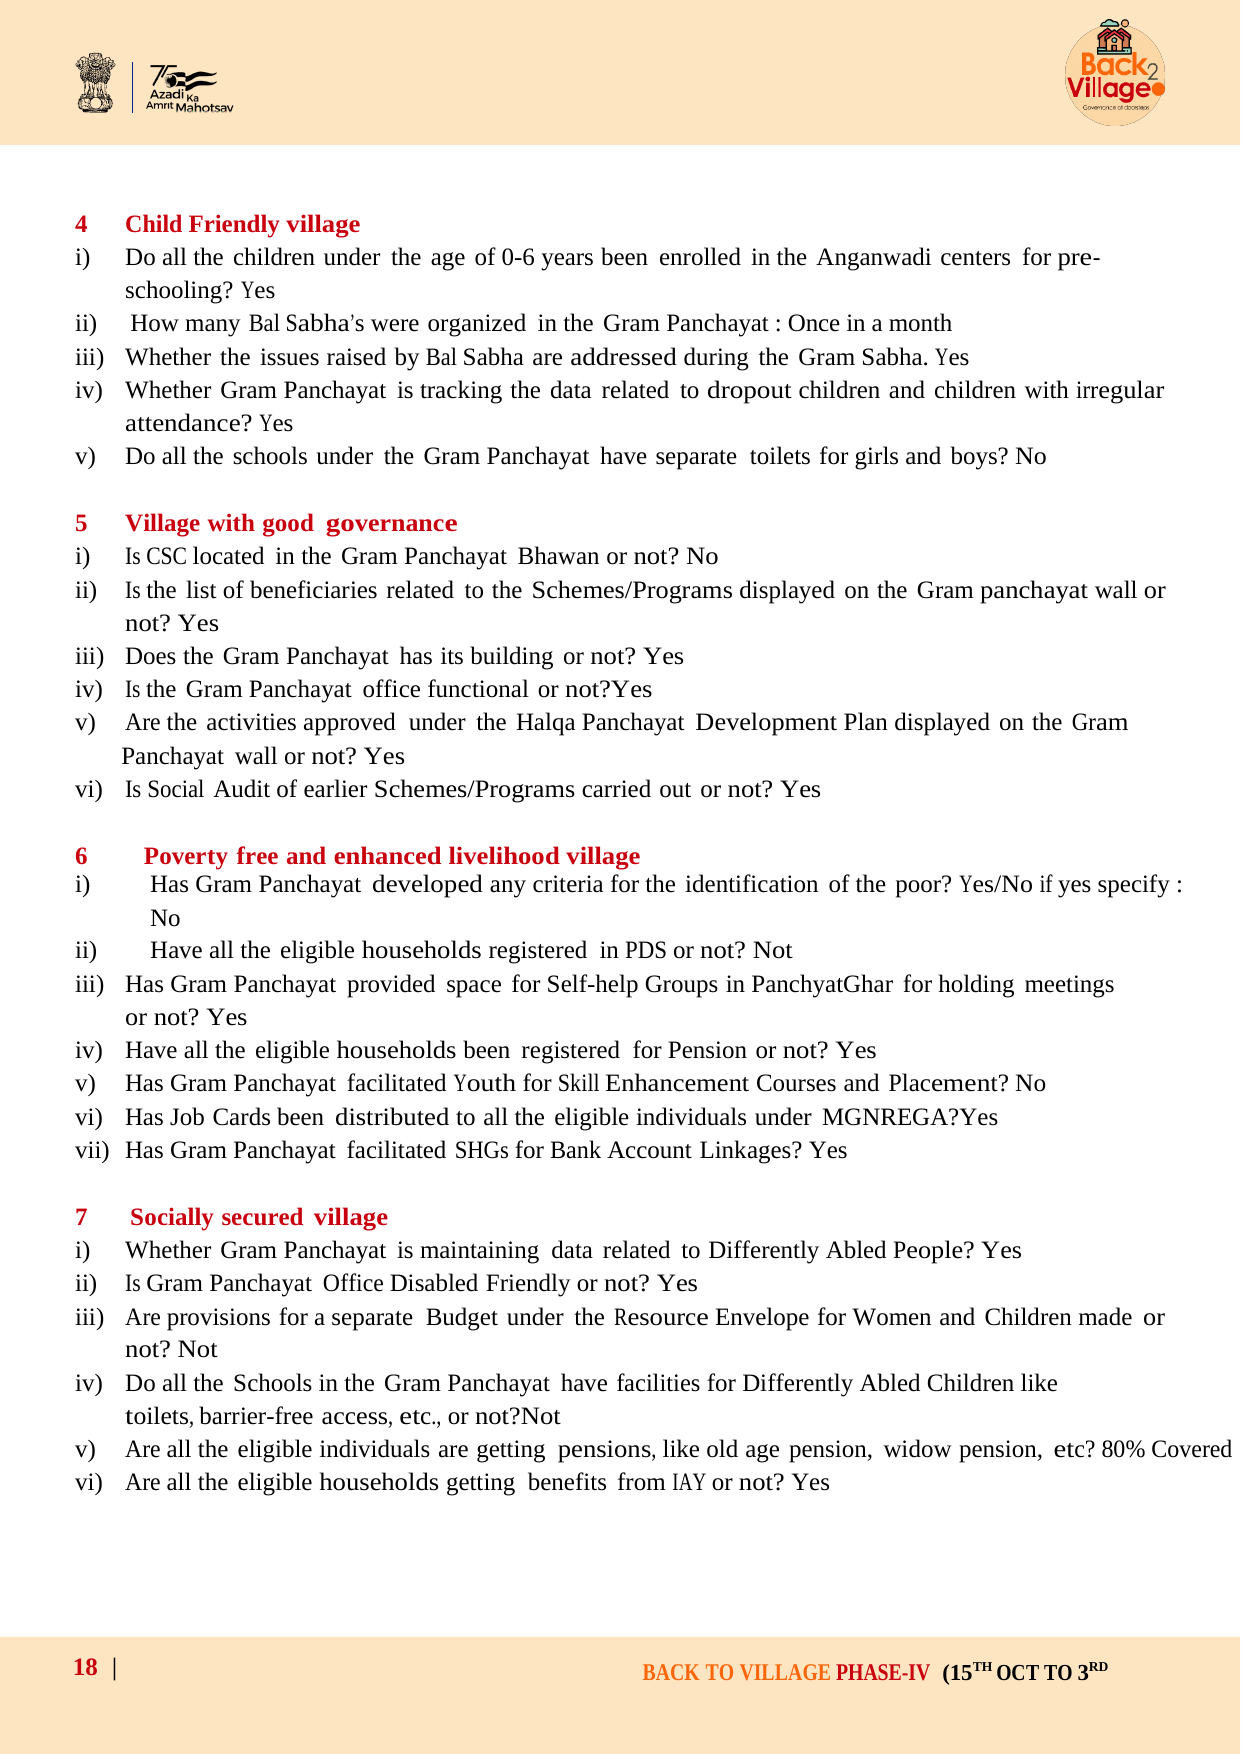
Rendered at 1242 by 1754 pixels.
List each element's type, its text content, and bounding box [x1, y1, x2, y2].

picture [1063, 17, 1166, 126]
picture [143, 60, 235, 115]
text Panchayat wall or not? Yes [121, 741, 600, 769]
text ii) How many Bal Sabha’s were organized in the Gram Panchayat : Once in a month [75, 308, 1242, 337]
text i) Whether Gram Panchayat is maintaining data related to Differently Abled People? Yes [75, 1235, 1242, 1264]
text iv) Whether Gram Panchayat is tracking the data related to dropout children and children with irregular attendance? Yes [75, 375, 1168, 437]
picture [73, 50, 118, 115]
text vi) Is Social Audit of earlier Schemes/Programs carried out or not? Yes [0, 774, 1242, 803]
text i) Do all the children under the age of 0-6 years been enrolled in the Anganwadi centers for pre- schooling? Yes [75, 242, 1100, 304]
text iv) Is the Gram Panchayat office functional or not?Yes [75, 674, 1242, 703]
text 4 Child Friendly village [75, 209, 1242, 238]
text 7 Socially secured village [75, 1202, 1242, 1230]
list Poverty free and enhanced livelihood village [75, 841, 1242, 869]
text iv) Do all the Schools in the Gram Panchayat have facilities for Differently Abled Children like toilets, barrier-free access, etc., or not?Not [75, 1368, 1128, 1429]
list Has Gram Panchayat developed any criteria for the identification of the poor? Yes/No if yes specify : No [75, 869, 1219, 931]
text ii) Is Gram Panchayat Office Disabled Friendly or not? Yes [75, 1268, 1242, 1297]
text 5 Village with good governance [75, 508, 1242, 537]
text iii) Does the Gram Panchayat has its building or not? Yes [75, 641, 1242, 669]
text vi) Are all the eligible households getting benefits from IAY or not? Yes [75, 1467, 1242, 1496]
text v) Are the activities approved under the Halqa Panchayat Development Plan displayed on the Gram [75, 707, 1242, 736]
list Have all the eligible households registered in PDS or not? Not [75, 936, 1219, 964]
text v) Are all the eligible individuals are getting pensions, like old age pension, widow pension, etc? 80% Covered [75, 1434, 1242, 1463]
text ii) Is the list of beneficiaries related to the Schemes/Programs displayed on the Gram panchayat wall or not? Yes [75, 575, 1167, 636]
text vi) Has Job Cards been distributed to all the eligible individuals under MGNREGA?Yes [75, 1102, 1242, 1130]
text iii) Are provisions for a separate Budget under the Resource Envelope for Women and Children made or not? Not [75, 1302, 1167, 1363]
text i) Is CSC located in the Gram Panchayat Bhawan or not? No [75, 541, 1242, 570]
text v) Do all the schools under the Gram Panchayat have separate toilets for girls and boys? No [75, 441, 1242, 470]
text iii) Has Gram Panchayat provided space for Self-help Groups in PanchyatGhar for holding meetings or not? Yes [75, 969, 1148, 1031]
text v) Has Gram Panchayat facilitated Youth for Skill Enhancement Courses and Placement? No [75, 1068, 1242, 1097]
text vii) Has Gram Panchayat facilitated SHGs for Bank Account Linkages? Yes [75, 1135, 1242, 1164]
text iv) Have all the eligible households been registered for Pension or not? Yes [75, 1035, 1242, 1064]
text iii) Whether the issues raised by Bal Sabha are addressed during the Gram Sabha. Yes [75, 342, 1242, 371]
